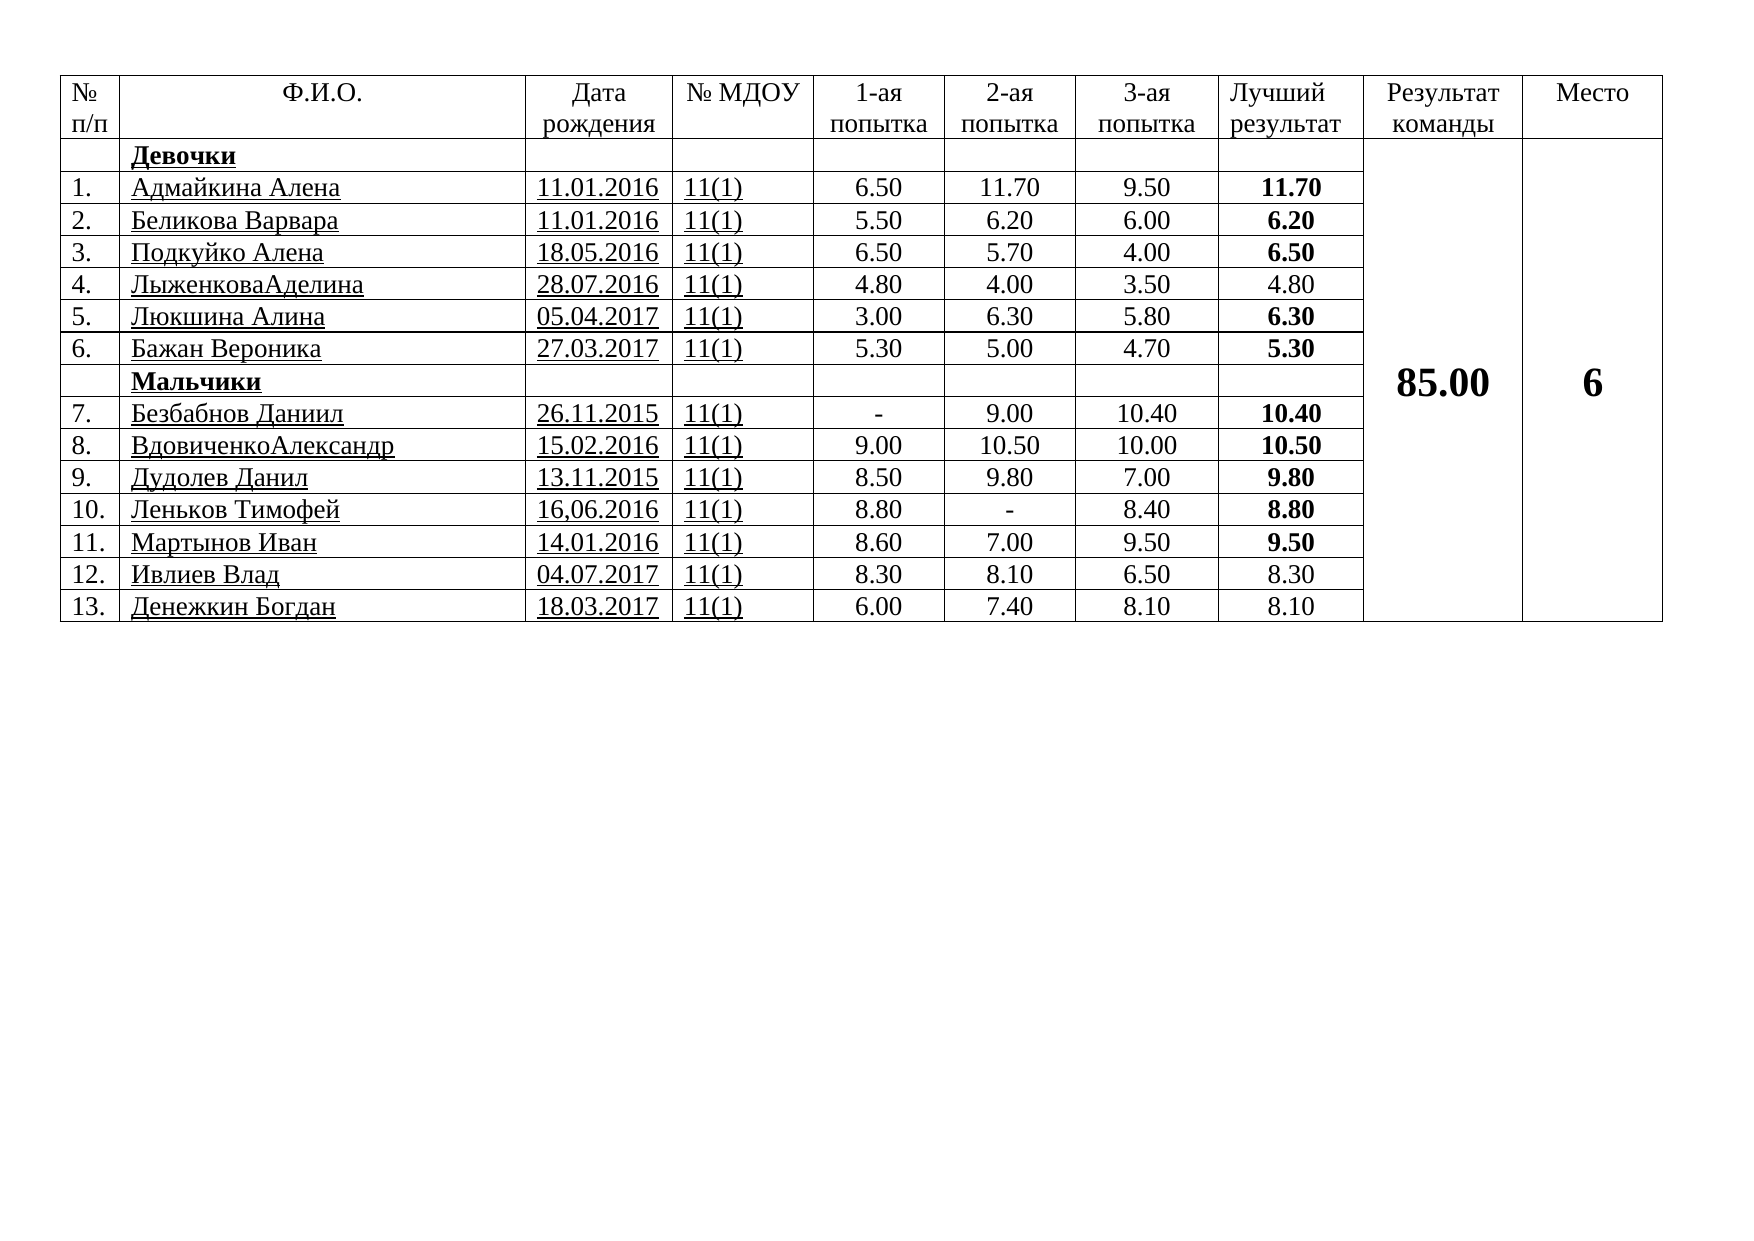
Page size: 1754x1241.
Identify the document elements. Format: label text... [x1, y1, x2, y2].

table_cell 5.80 [1076, 300, 1218, 331]
table_cell 05.04.2017 [526, 300, 672, 331]
table_cell Дудолев Данил [120, 461, 525, 492]
table_cell 7. [61, 397, 119, 428]
table_cell 9.80 [945, 461, 1075, 492]
table_cell Бажан Вероника [120, 333, 525, 364]
table_cell 14.01.2016 [526, 526, 672, 557]
table_cell Леньков Тимофей [120, 494, 525, 524]
table_cell 9.80 [1219, 461, 1363, 492]
table_cell 18.03.2017 [526, 590, 672, 621]
table_cell 9.00 [945, 397, 1075, 428]
table_cell Люкшина Алина [120, 300, 525, 331]
table_cell 18.05.2016 [526, 236, 672, 267]
table_cell 6.20 [945, 204, 1075, 235]
table_header 3-ая попытка [1076, 76, 1218, 138]
table_cell 16,06.2016 [526, 494, 672, 524]
table_cell 6. [61, 333, 119, 364]
table_cell 6.30 [945, 300, 1075, 331]
table_cell 8.50 [814, 461, 944, 492]
table_cell Денежкин Богдан [120, 590, 525, 621]
table_cell 7.00 [1076, 461, 1218, 492]
table_cell 8.10 [1076, 590, 1218, 621]
table_cell 5. [61, 300, 119, 331]
table_header Ф.И.О. [120, 76, 525, 138]
table_cell 6.50 [814, 236, 944, 267]
table_cell 3. [61, 236, 119, 267]
table_cell [526, 365, 672, 396]
table_cell 8.10 [1219, 590, 1363, 621]
table_cell [61, 139, 119, 171]
table_cell ВдовиченкоАлександр [120, 429, 525, 460]
table_cell 13. [61, 590, 119, 621]
table_cell [1219, 365, 1363, 396]
table_cell 11(1) [673, 590, 813, 621]
table_cell 6.30 [1219, 300, 1363, 331]
table_cell Беликова Варвара [120, 204, 525, 235]
table_cell 9.00 [814, 429, 944, 460]
table_cell 5.70 [945, 236, 1075, 267]
table_cell 5.50 [814, 204, 944, 235]
table_cell 11(1) [673, 300, 813, 331]
table_cell 8.80 [814, 494, 944, 524]
table_cell 4.00 [1076, 236, 1218, 267]
table_cell 5.30 [1219, 333, 1363, 364]
table_cell 11(1) [673, 494, 813, 524]
table_cell - [945, 494, 1075, 524]
table_cell 8.30 [1219, 558, 1363, 589]
table_cell 6.50 [1219, 236, 1363, 267]
table_cell [1076, 365, 1218, 396]
table_cell 11(1) [673, 526, 813, 557]
table_cell 10.50 [1219, 429, 1363, 460]
table_header № МДОУ [673, 76, 813, 138]
table_cell 8.80 [1219, 494, 1363, 524]
table_header 2-ая попытка [945, 76, 1075, 138]
table_cell 11(1) [673, 172, 813, 203]
table_cell 10.50 [945, 429, 1075, 460]
table_cell 6.20 [1219, 204, 1363, 235]
table_cell 10.40 [1076, 397, 1218, 428]
table_cell 6.00 [1076, 204, 1218, 235]
table_cell 9.50 [1219, 526, 1363, 557]
table_cell 26.11.2015 [526, 397, 672, 428]
table_cell 4. [61, 268, 119, 299]
table_header Место [1523, 76, 1662, 138]
table_cell 6 [1523, 139, 1662, 621]
table_cell 1. [61, 172, 119, 203]
table_cell 8.60 [814, 526, 944, 557]
table_cell 9.50 [1076, 172, 1218, 203]
table_cell [1076, 139, 1218, 171]
table_cell 11(1) [673, 236, 813, 267]
table_cell 15.02.2016 [526, 429, 672, 460]
table_cell 8.40 [1076, 494, 1218, 524]
table_cell 7.00 [945, 526, 1075, 557]
table_cell 6.50 [1076, 558, 1218, 589]
table_header 1-ая попытка [814, 76, 944, 138]
table_cell 10.40 [1219, 397, 1363, 428]
table_cell 8.10 [945, 558, 1075, 589]
table_cell 11(1) [673, 204, 813, 235]
table_cell 27.03.2017 [526, 333, 672, 364]
table_cell [814, 139, 944, 171]
table_cell 3.50 [1076, 268, 1218, 299]
table_cell 85.00 [1364, 139, 1522, 621]
table_cell 11(1) [673, 558, 813, 589]
table_cell 28.07.2016 [526, 268, 672, 299]
table_cell 4.80 [814, 268, 944, 299]
table_cell 7.40 [945, 590, 1075, 621]
table_cell 6.50 [814, 172, 944, 203]
table_header Лучший результат [1219, 76, 1363, 138]
table_cell 11.70 [945, 172, 1075, 203]
table_cell 12. [61, 558, 119, 589]
table_cell Безбабнов Даниил [120, 397, 525, 428]
table_cell [526, 139, 672, 171]
table_cell [673, 139, 813, 171]
table_cell 4.00 [945, 268, 1075, 299]
table_cell 13.11.2015 [526, 461, 672, 492]
table_cell Подкуйко Алена [120, 236, 525, 267]
table_cell [1219, 139, 1363, 171]
table_cell 5.00 [945, 333, 1075, 364]
table_cell 4.80 [1219, 268, 1363, 299]
table_cell 11.70 [1219, 172, 1363, 203]
table_cell Адмайкина Алена [120, 172, 525, 203]
table_cell 6.00 [814, 590, 944, 621]
table_header № п/п [61, 76, 119, 138]
table_cell 5.30 [814, 333, 944, 364]
table_cell 11(1) [673, 397, 813, 428]
table_cell Ивлиев Влад [120, 558, 525, 589]
table_cell 11(1) [673, 461, 813, 492]
table_cell 9. [61, 461, 119, 492]
table_cell 11(1) [673, 333, 813, 364]
table_cell Девочки [120, 139, 525, 171]
table_cell 4.70 [1076, 333, 1218, 364]
table_cell - [814, 397, 944, 428]
table_cell 11(1) [673, 268, 813, 299]
table_cell 2. [61, 204, 119, 235]
table_cell 10.00 [1076, 429, 1218, 460]
table_cell 9.50 [1076, 526, 1218, 557]
table_cell [814, 365, 944, 396]
table_cell [61, 365, 119, 396]
table_header Результат команды [1364, 76, 1522, 138]
table_cell 3.00 [814, 300, 944, 331]
table_cell [945, 365, 1075, 396]
table_cell [945, 139, 1075, 171]
table_cell 11.01.2016 [526, 204, 672, 235]
table_cell 8. [61, 429, 119, 460]
table_cell 11. [61, 526, 119, 557]
table_cell Мартынов Иван [120, 526, 525, 557]
table_cell 04.07.2017 [526, 558, 672, 589]
table_header Дата рождения [526, 76, 672, 138]
table_cell Мальчики [120, 365, 525, 396]
table_cell [673, 365, 813, 396]
table_cell ЛыженковаАделина [120, 268, 525, 299]
table_cell 10. [61, 494, 119, 524]
table_cell 11(1) [673, 429, 813, 460]
table_cell 11.01.2016 [526, 172, 672, 203]
table_cell 8.30 [814, 558, 944, 589]
